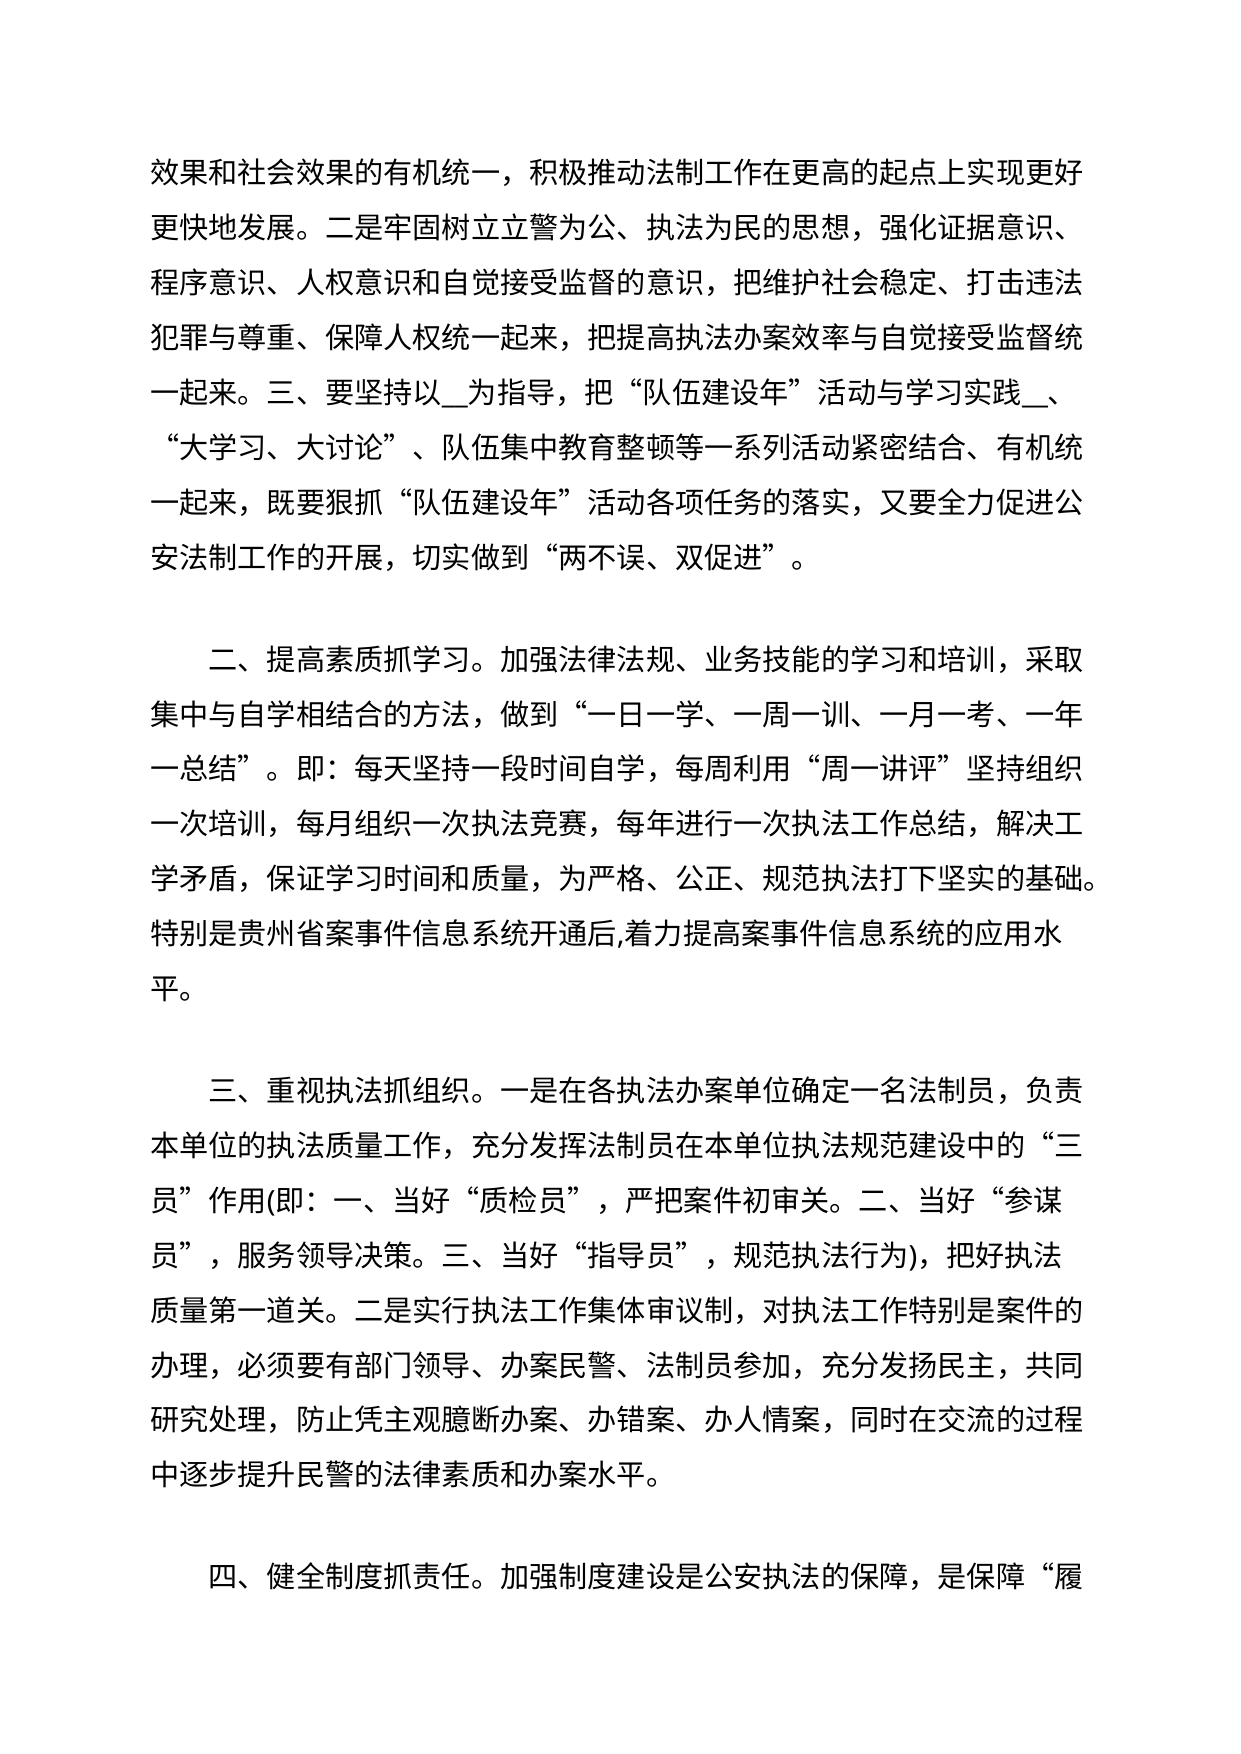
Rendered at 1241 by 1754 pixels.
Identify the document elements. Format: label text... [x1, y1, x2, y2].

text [150, 150, 1090, 577]
text 三、重视执法抓组织。一是在各执法办案单位确定一名法制员，负责本单位的执法质量工作，充分发挥法制员在本单位执法规范建设中的“三员”作用(即：一、当好“质检员”，严把案件初审关。二、当好“参谋员”，服务领导决策。三、当好“指导员”，规范执法行为)，把好执法质量第一道关。二是实行执法工作集体审议制，对执法工作特别是案件的办理，必须要有部门领导、办案民警、法制员参加，充分发扬民主，共同研究处理，防止凭主观臆断办案、办错案、办人情案，同时在交流的过程中逐步提升民警的法律素质和办案水平。 [150, 1067, 1090, 1494]
text 二、提高素质抓学习。加强法律法规、业务技能的学习和培训，采取集中与自学相结合的方法，做到“一日一学、一周一训、一月一考、一年一总结”。即：每天坚持一段时间自学，每周利用“周一讲评”坚持组织一次培训，每月组织一次执法竞赛，每年进行一次执法工作总结，解决工学矛盾，保证学习时间和质量，为严格、公正、规范执法打下坚实的基础。特别是贵州省案事件信息系统开通后,着力提高案事件信息系统的应用水平。 [150, 636, 1090, 1008]
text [150, 1554, 1090, 1596]
